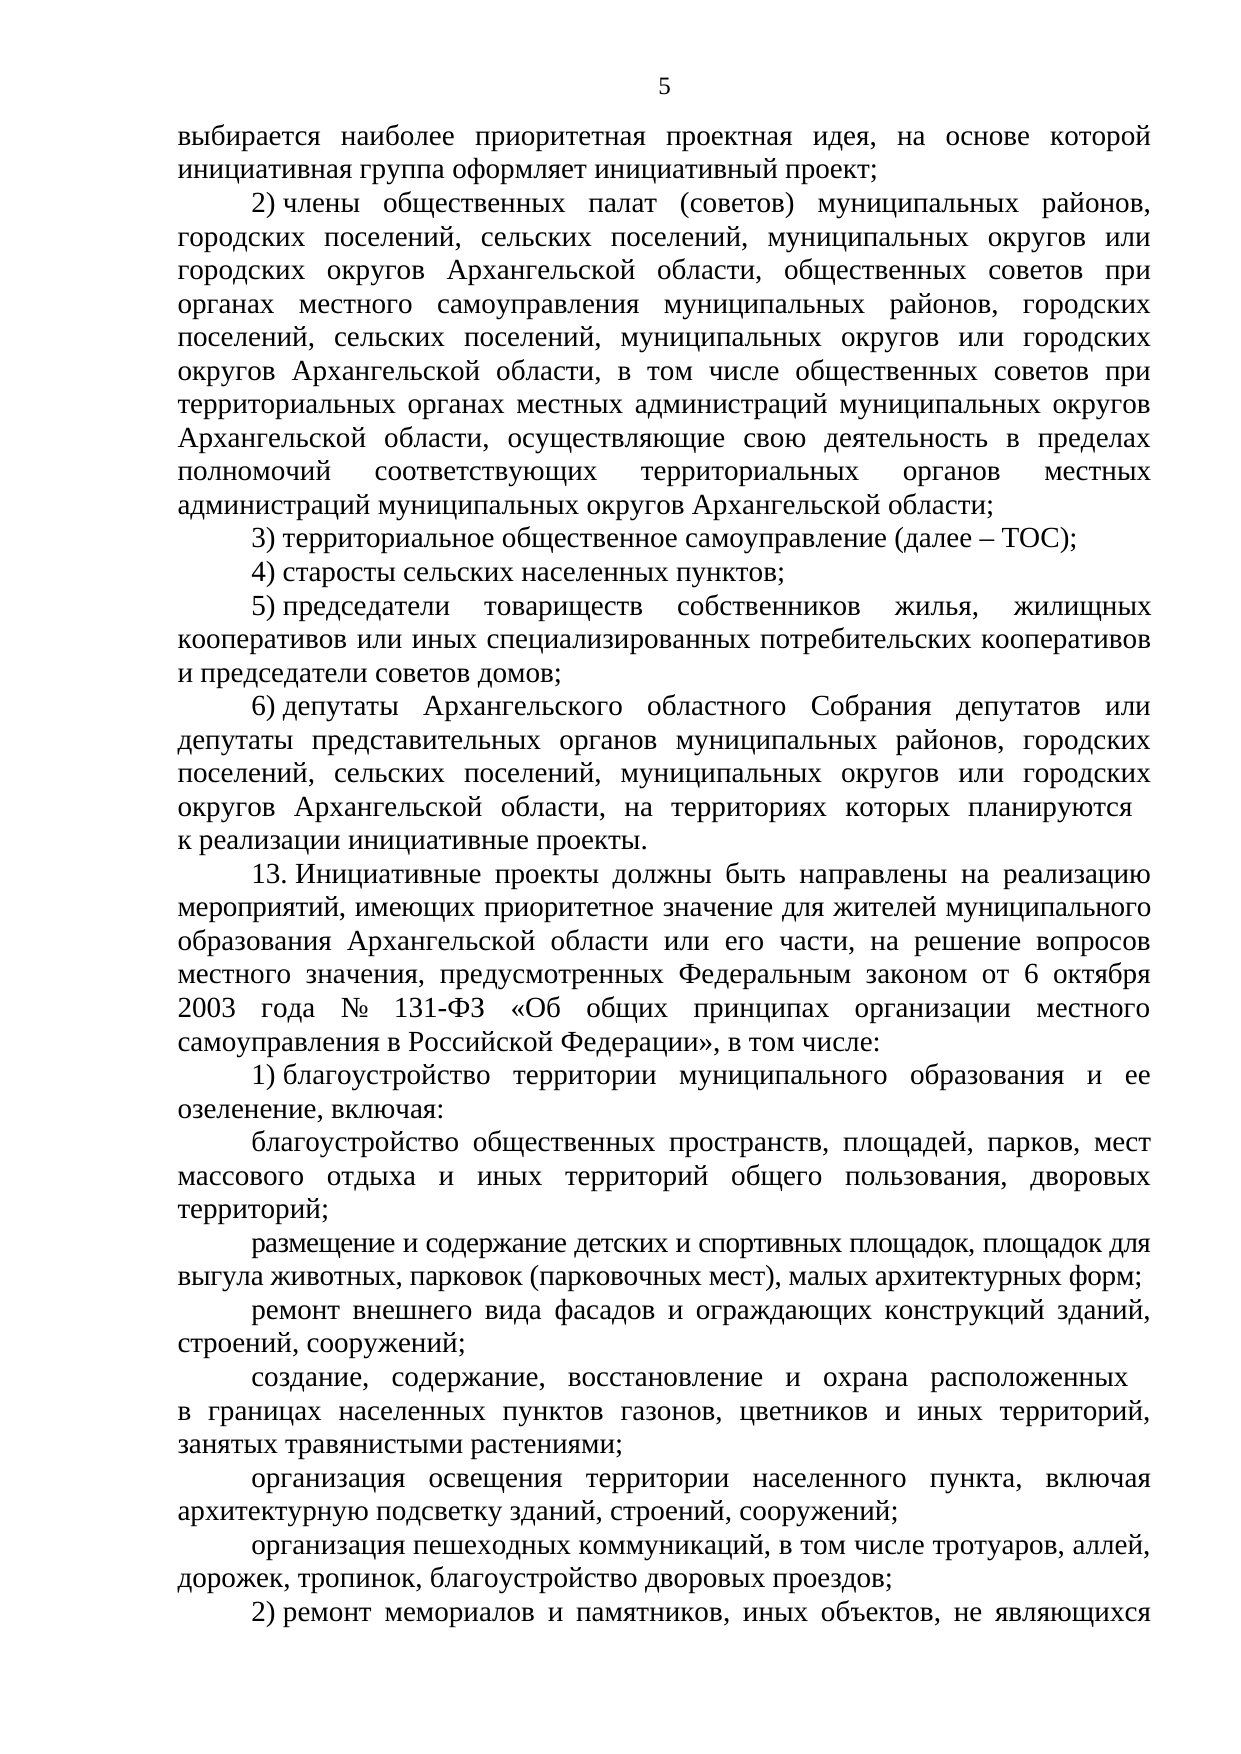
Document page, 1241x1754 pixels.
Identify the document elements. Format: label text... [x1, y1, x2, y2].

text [177, 1594, 1152, 1627]
text организация освещения территории населенного пункта, включая архитектурную подсветку зданий, строений, сооружений; [177, 1460, 1152, 1527]
text благоустройство общественных пространств, площадей, парков, мест массового отдыха и иных территорий общего пользования, дворовых территорий; [177, 1124, 1152, 1225]
text 3) территориальное общественное самоуправление (далее – ТОС); [177, 521, 1152, 554]
text ремонт внешнего вида фасадов и ограждающих конструкций зданий, строений, сооружений; [177, 1292, 1152, 1359]
text организация пешеходных коммуникаций, в том числе тротуаров, аллей, дорожек, тропинок, благоустройство дворовых проездов; [177, 1527, 1152, 1594]
text размещение и содержание детских и спортивных площадок, площадок для выгула животных, парковок (парковочных мест), малых архитектурных форм; [177, 1225, 1152, 1292]
text 6) депутаты Архангельского областного Собрания депутатов или депутаты представительных органов муниципальных районов, городских поселений, сельских поселений, муниципальных округов или городских округов Архангельской области, на территориях которых планируются к реализации инициативные проекты. [177, 688, 1152, 856]
text 5) председатели товариществ собственников жилья, жилищных кооперативов или иных специализированных потребительских кооперативов и председатели советов домов; [177, 588, 1152, 688]
text 4) старосты сельских населенных пунктов; [177, 554, 1152, 588]
text 2) члены общественных палат (советов) муниципальных районов, городских поселений, сельских поселений, муниципальных округов или городских округов Архангельской области, общественных советов при органах местного самоуправления муниципальных районов, городских поселений, сельских поселений, муниципальных округов или городских округов Архангельской области, в том числе общественных советов при территориальных органах местных администраций муниципальных округов Архангельской области, осуществляющие свою деятельность в пределах полномочий соответствующих территориальных органов местных администраций муниципальных округов Архангельской области; [177, 185, 1152, 521]
text 1) благоустройство территории муниципального образования и ее озеленение, включая: [177, 1057, 1152, 1124]
text создание, содержание, восстановление и охрана расположенных в границах населенных пунктов газонов, цветников и иных территорий, занятых травянистыми растениями; [177, 1359, 1152, 1460]
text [177, 118, 1152, 185]
text 13. Инициативные проекты должны быть направлены на реализацию мероприятий, имеющих приоритетное значение для жителей муниципального образования Архангельской области или его части, на решение вопросов местного значения, предусмотренных Федеральным законом от 6 октября 2003 года № 131-ФЗ «Об общих принципах организации местного самоуправления в Российской Федерации», в том числе: [177, 856, 1152, 1057]
